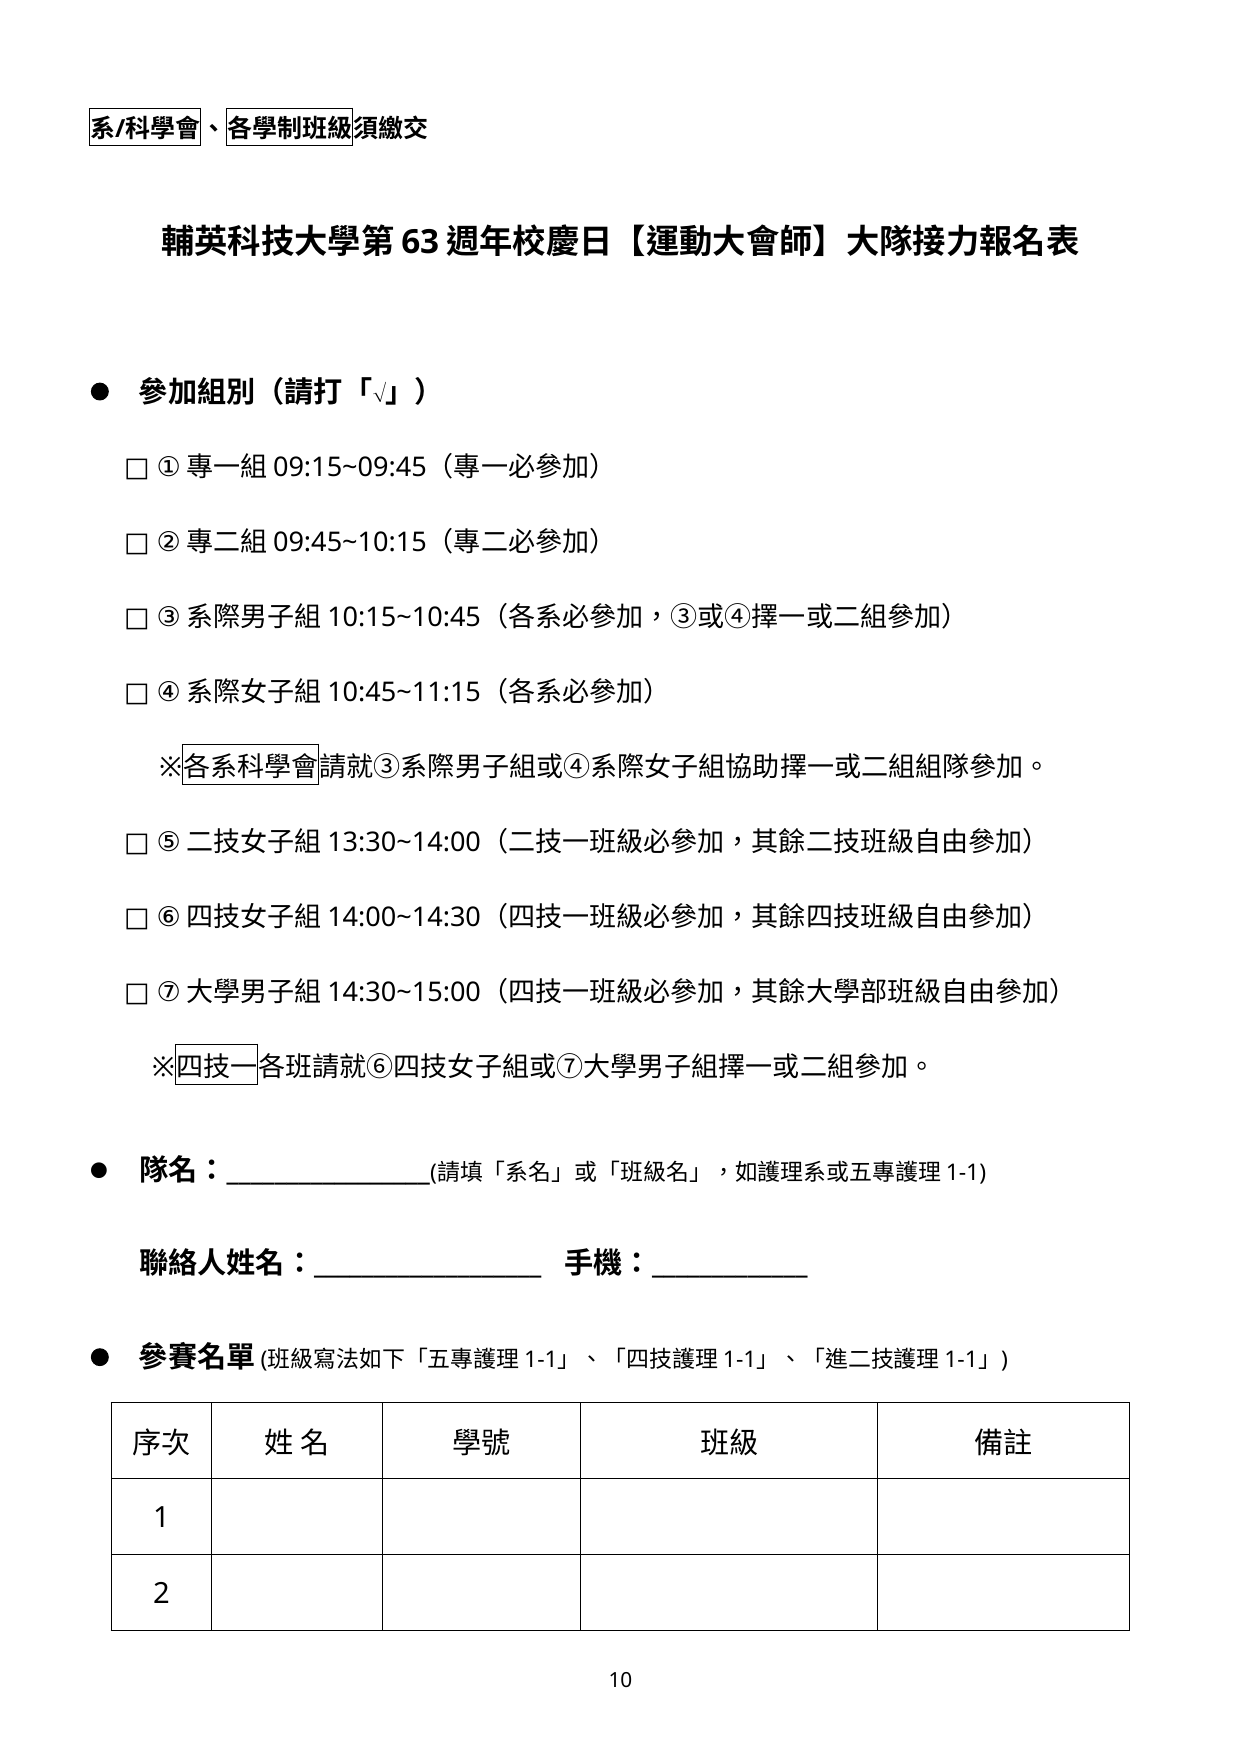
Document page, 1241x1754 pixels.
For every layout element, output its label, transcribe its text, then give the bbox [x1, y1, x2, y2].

table_cell 1 [112, 1479, 211, 1554]
table_cell [878, 1479, 1129, 1554]
table_header 班級 [581, 1403, 877, 1478]
table_cell 2 [112, 1555, 211, 1630]
list 參加組別（請打「」） [89, 352, 1152, 427]
table_header 備註 [878, 1403, 1129, 1478]
table_header 學號 [383, 1403, 580, 1478]
text 系/科學會、各學制班級須繳交 [89, 89, 1152, 164]
text □ ①專一組09:15~09:45（專一必參加） □ ②專二組09:45~10:15（專二必參加） □ ③系際男子組10:15~10:45（各系必參加，③或④擇一或二組參加） □ ④系際女子組10:45~11:15（各系必參加） ※各系科學會請就③系際男子組或④系際女子組協助擇一或二組組隊參加。 □ ⑤二技女子組13:30~14:00（二技一班級必參加，其餘二技班級自由參加） □ ⑥四技女子組14:00~14:30（四技一班級必參加，其餘四技班級自由參加） □ ⑦大學男子組14:30~15:00（四技一班級必參加，其餘大學部班級自由參加） ※四技一各班請就⑥四技女子組或⑦大學男子組擇一或二組參加。 [89, 427, 1152, 1102]
table_cell [212, 1555, 382, 1630]
table_cell [581, 1479, 877, 1554]
table_cell [383, 1479, 580, 1554]
table_cell [212, 1479, 382, 1554]
table_header 序次 [112, 1403, 211, 1478]
list 聯絡人姓名：___________________ 手機：_____________ [139, 1224, 1152, 1299]
text 輔英科技大學第63週年校慶日【運動大會師】大隊接力報名表 [89, 202, 1152, 277]
table_header 姓 名 [212, 1403, 382, 1478]
table_cell [383, 1555, 580, 1630]
list 隊名：_________________(請填「系名」或「班級名」，如護理系或五專護理1-1) [89, 1130, 1152, 1205]
table_cell [878, 1555, 1129, 1630]
table_cell [581, 1555, 877, 1630]
list 參賽名單 (班級寫法如下「五專護理1-1」、「四技護理1-1」、「進二技護理1-1」) [89, 1317, 1152, 1392]
